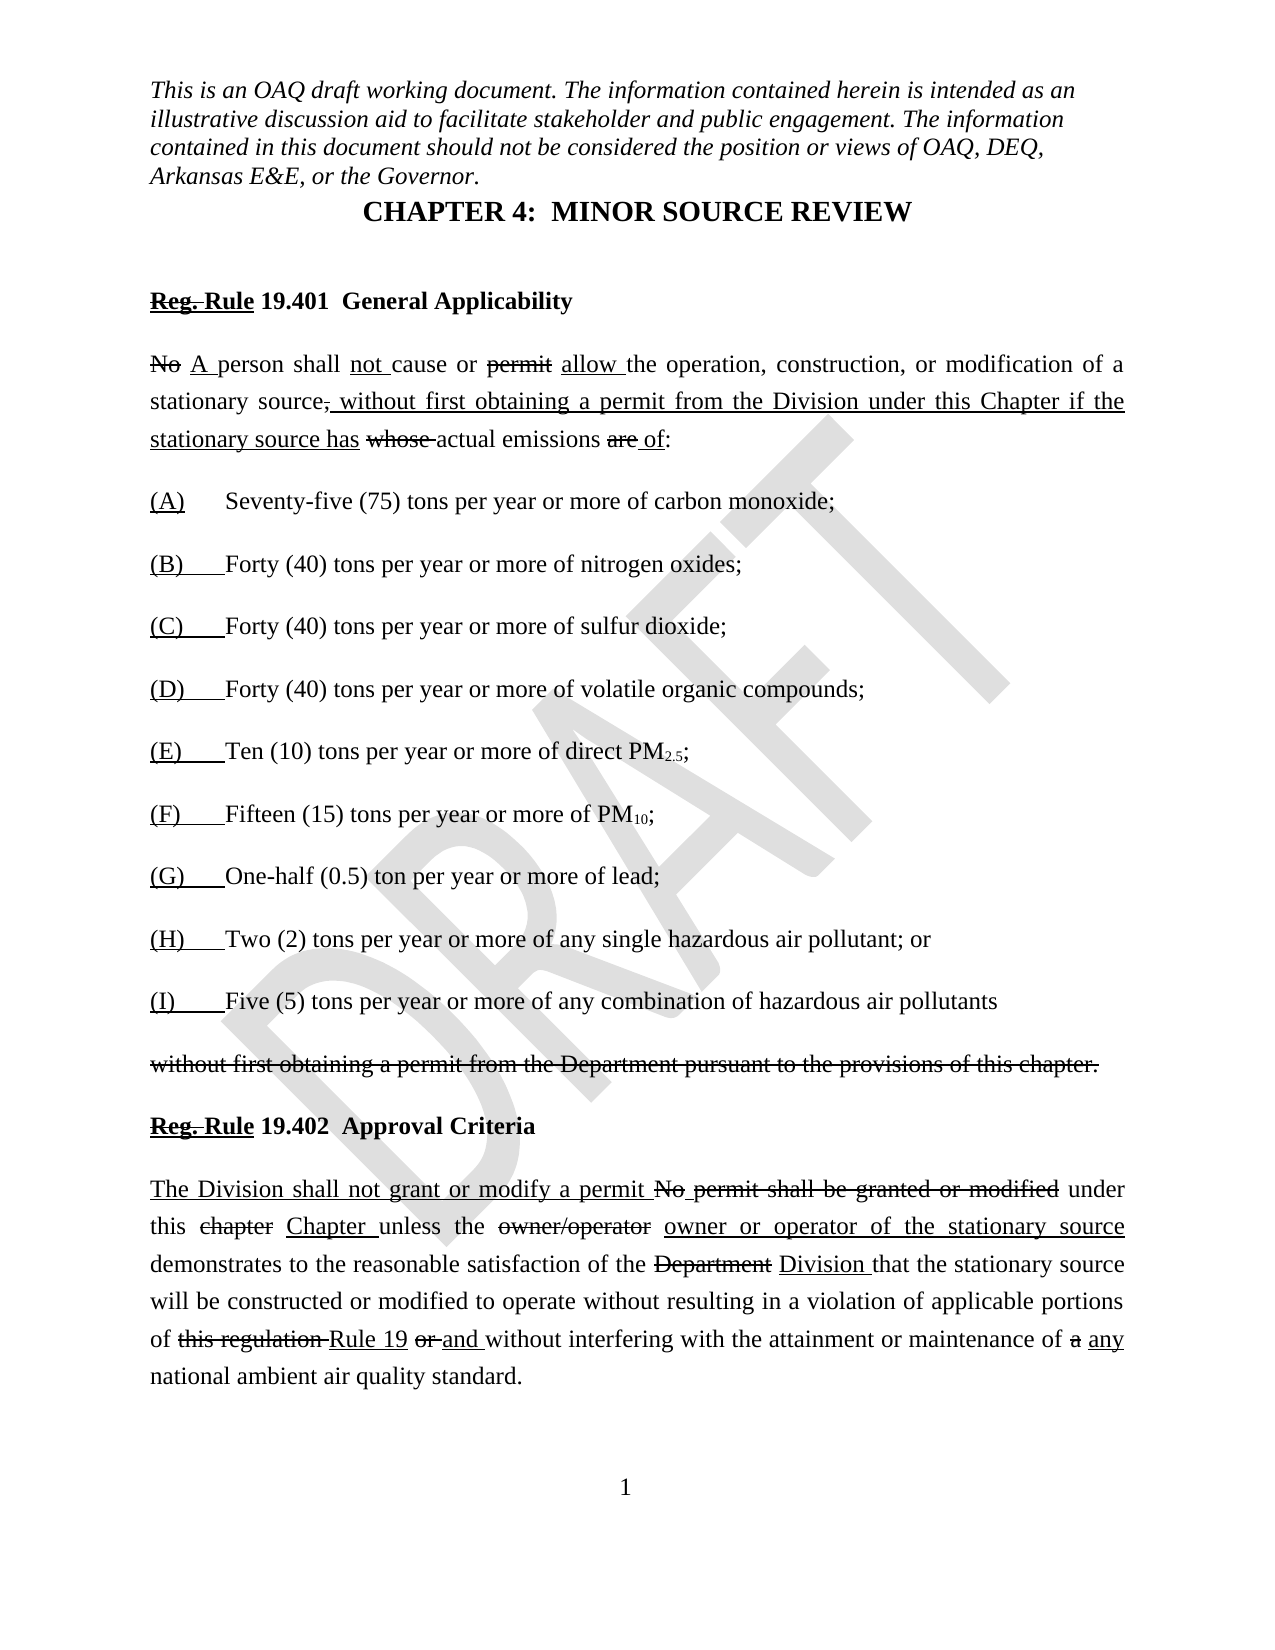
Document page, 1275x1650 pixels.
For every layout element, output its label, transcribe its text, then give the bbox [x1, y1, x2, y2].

text Reg. Rule 19.402 Approval Criteria [150, 1102, 1125, 1140]
text No A person shall not cause or permit allow the operation, construction, or modification of a stationary source, without first obtaining a permit from the Division under this Chapter if the stationary source has whose actual emissions are of: [150, 340, 1125, 452]
text (A) Seventy-five (75) tons per year or more of carbon monoxide; [150, 477, 1125, 515]
text (C) Forty (40) tons per year or more of sulfur dioxide; [150, 602, 1125, 640]
text (I) Five (5) tons per year or more of any combination of hazardous air pollutants [150, 977, 1125, 1015]
text without first obtaining a permit from the Department pursuant to the provisions of this chapter. [150, 1040, 1125, 1077]
text (G) One-half (0.5) ton per year or more of lead; [150, 852, 1125, 890]
text Reg. Rule 19.401 General Applicability [150, 277, 1125, 315]
text (F) Fifteen (15) tons per year or more of PM10; [150, 790, 1125, 827]
text (E) Ten (10) tons per year or more of direct PM2.5; [150, 727, 1125, 765]
title CHAPTER 4: MINOR SOURCE REVIEW [150, 190, 1125, 227]
text (D) Forty (40) tons per year or more of volatile organic compounds; [150, 665, 1125, 702]
text The Division shall not grant or modify a permit No permit shall be granted or modified under this chapter Chapter unless the owner/operator owner or operator of the stationary source demonstrates to the reasonable satisfaction of the Department Division that the stationary source will be constructed or modified to operate without resulting in a violation of applicable portions of this regulation Rule 19 or and without interfering with the attainment or maintenance of a any national ambient air quality standard. [150, 1165, 1125, 1390]
text (H) Two (2) tons per year or more of any single hazardous air pollutant; or [150, 915, 1125, 952]
text (B) Forty (40) tons per year or more of nitrogen oxides; [150, 540, 1125, 577]
